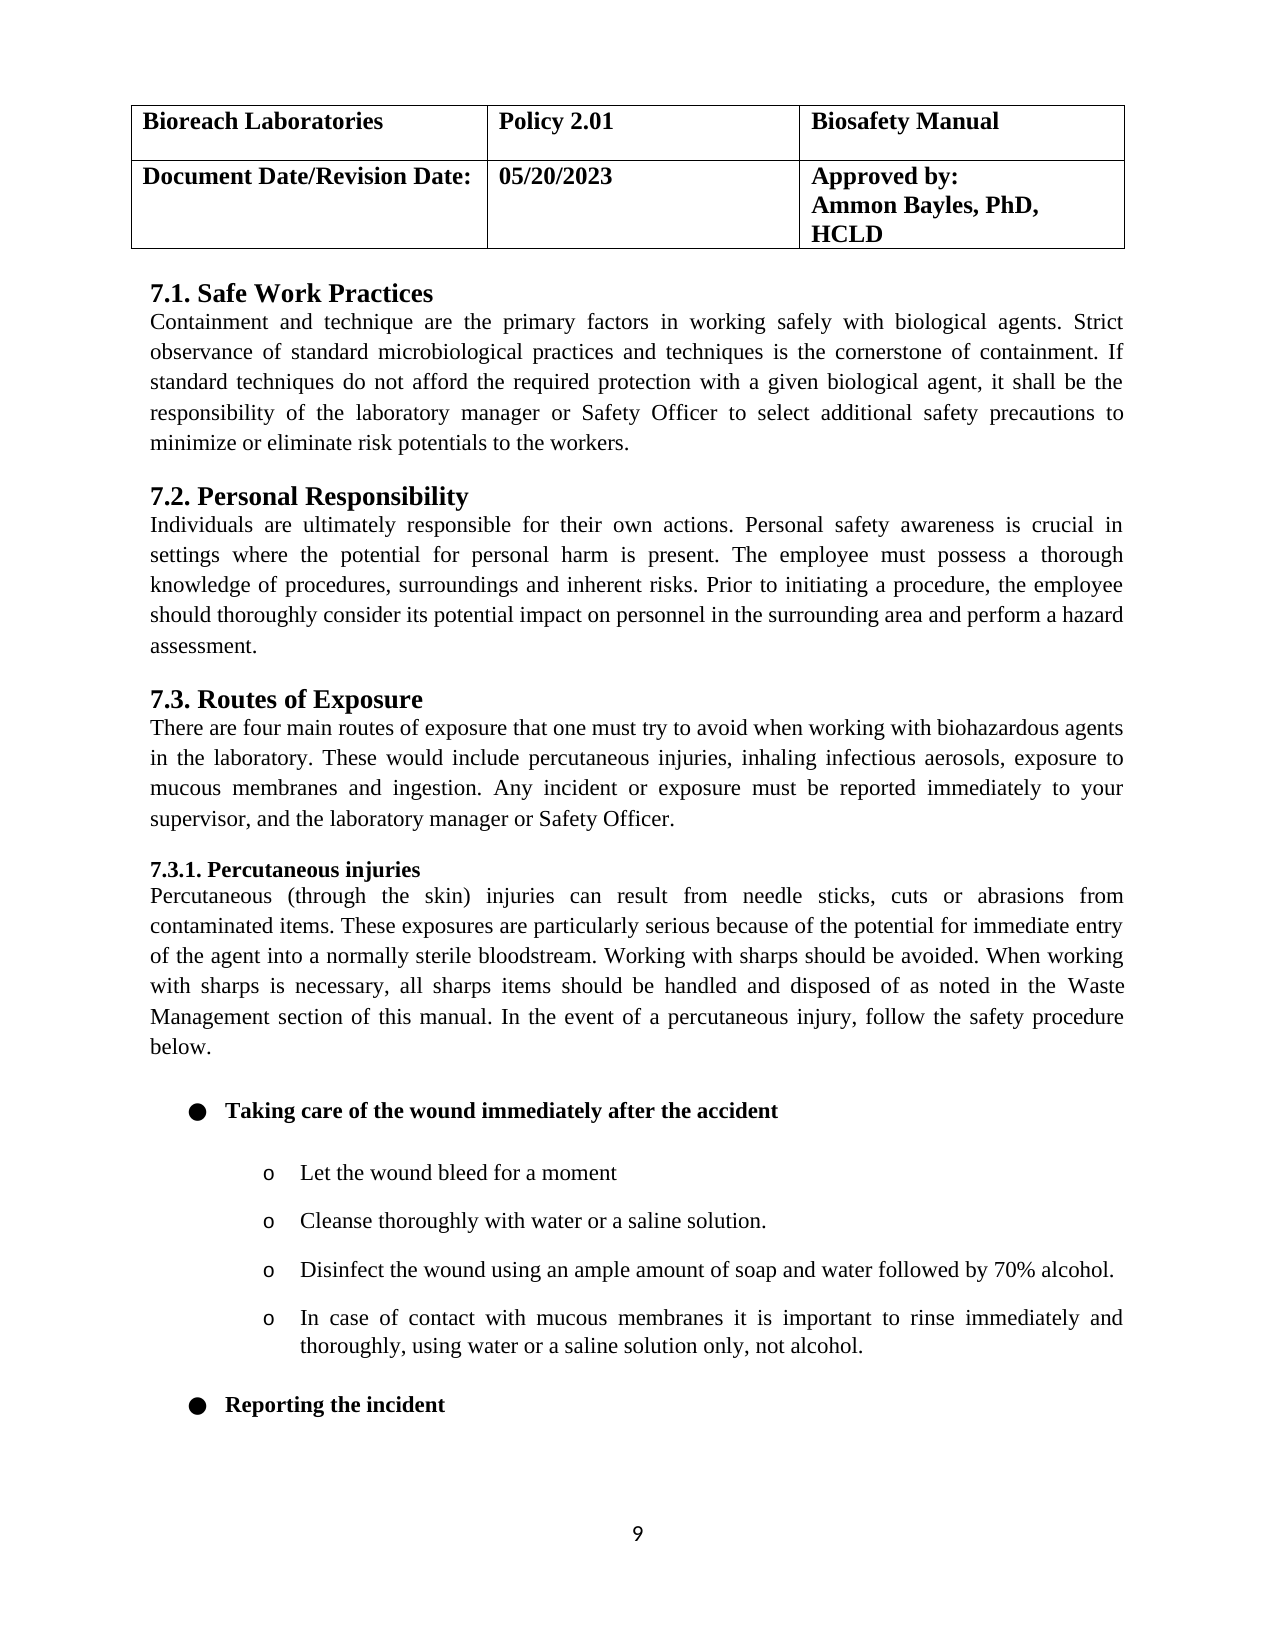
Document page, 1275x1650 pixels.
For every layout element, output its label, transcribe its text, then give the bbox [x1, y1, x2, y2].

subtitle 7.1. Safe Work Practices [150, 277, 1125, 308]
subtitle 7.3.1. Percutaneous injuries [150, 856, 1125, 882]
list Cleanse thoroughly with water or a saline solution. [262, 1207, 1125, 1235]
text There are four main routes of exposure that one must try to avoid when working with biohazardous agents in the laboratory. These would include percutaneous injuries, inhaling infectious aerosols, exposure to mucous membranes and ingestion. Any incident or exposure must be reported immediately to your supervisor, and the laboratory manager or Safety Officer. [150, 714, 1125, 831]
text Individuals are ultimately responsible for their own actions. Personal safety awareness is crucial in settings where the potential for personal harm is present. The employee must possess a thorough knowledge of procedures, surroundings and inherent risks. Prior to initiating a procedure, the employee should thoroughly consider its potential impact on personnel in the surrounding area and perform a hazard assessment. [150, 511, 1125, 658]
text Containment and technique are the primary factors in working safely with biological agents. Strict observance of standard microbiological practices and techniques is the cornerstone of containment. If standard techniques do not afford the required protection with a given biological agent, it shall be the responsibility of the laboratory manager or Safety Officer to select additional safety precautions to minimize or eliminate risk potentials to the workers. [150, 308, 1125, 455]
list In case of contact with mucous membranes it is important to rinse immediately and thoroughly, using water or a saline solution only, not alcohol. [262, 1304, 1125, 1358]
list Disinfect the wound using an ample amount of soap and water followed by 70% alcohol. [262, 1256, 1125, 1283]
list Let the wound bleed for a moment [262, 1159, 1125, 1186]
subtitle 7.3. Routes of Exposure [150, 683, 1125, 714]
subtitle 7.2. Personal Responsibility [150, 480, 1125, 511]
list Taking care of the wound immediately after the accident [187, 1084, 1125, 1131]
list Reporting the incident [187, 1379, 1125, 1426]
text Percutaneous (through the skin) injuries can result from needle sticks, cuts or abrasions from contaminated items. These exposures are particularly serious because of the potential for immediate entry of the agent into a normally sterile bloodstream. Working with sharps should be avoided. When working with sharps is necessary, all sharps items should be handled and disposed of as noted in the Waste Management section of this manual. In the event of a percutaneous injury, follow the safety procedure below. [150, 882, 1125, 1059]
